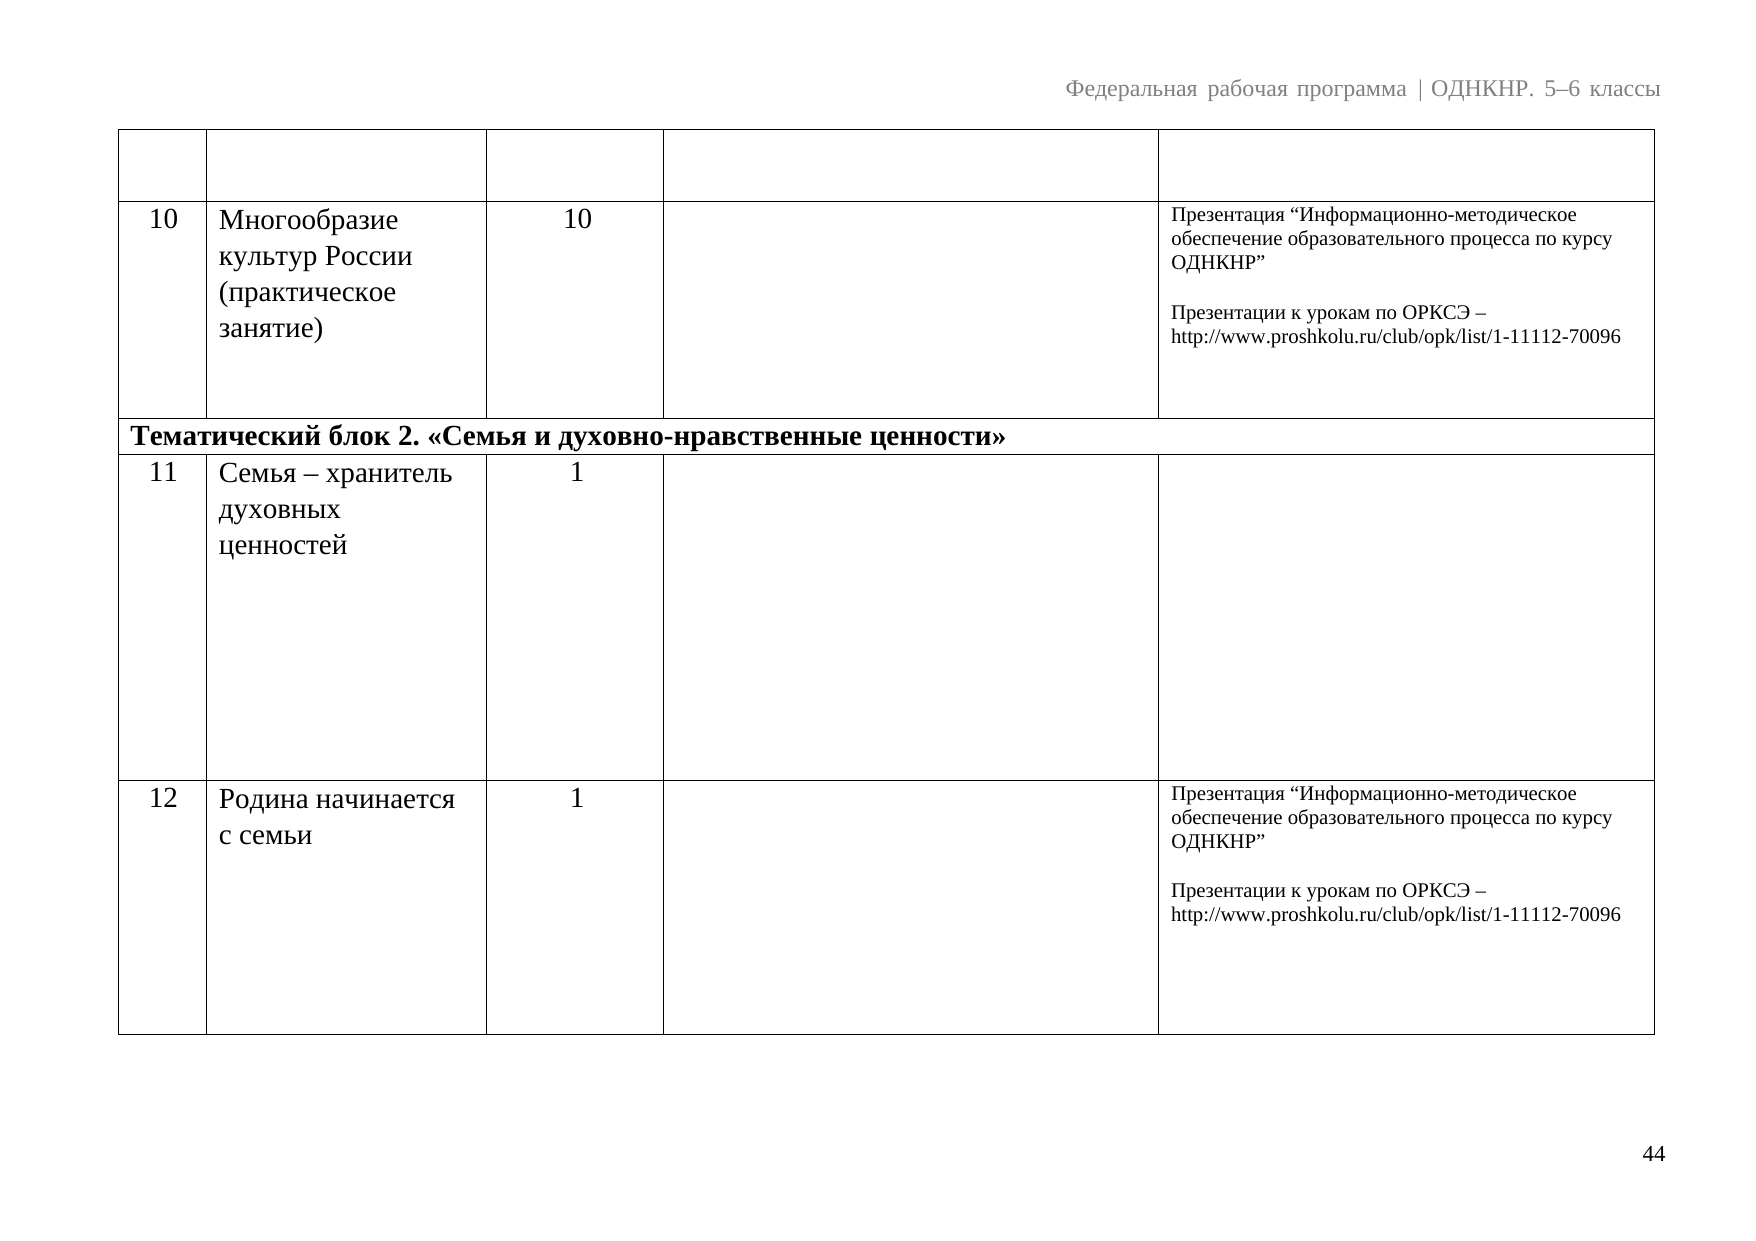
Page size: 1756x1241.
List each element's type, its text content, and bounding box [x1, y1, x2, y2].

table_cell 12 [119, 781, 206, 1033]
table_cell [1159, 202, 1654, 418]
table_cell [1159, 455, 1654, 780]
table_cell [664, 781, 1158, 1033]
table_header [119, 130, 206, 201]
table_cell Семья – хранитель духовных ценностей [207, 455, 486, 780]
table_cell Родина начинается с семьи [207, 781, 486, 1033]
table_cell Тематический блок 2. «Семья и духовно-нравственные ценности» [119, 419, 1654, 454]
table_cell Многообразие культур России (практическое занятие) [207, 202, 486, 418]
table_cell [664, 455, 1158, 780]
table_cell 10 [119, 202, 206, 418]
table_header [207, 130, 486, 201]
table_cell [664, 202, 1158, 418]
table_cell 10 [487, 202, 663, 418]
table_cell 1 [487, 781, 663, 1033]
table_cell 11 [119, 455, 206, 780]
table_header [1159, 130, 1654, 201]
table_header [664, 130, 1158, 201]
table_cell 1 [487, 455, 663, 780]
table_header [487, 130, 663, 201]
